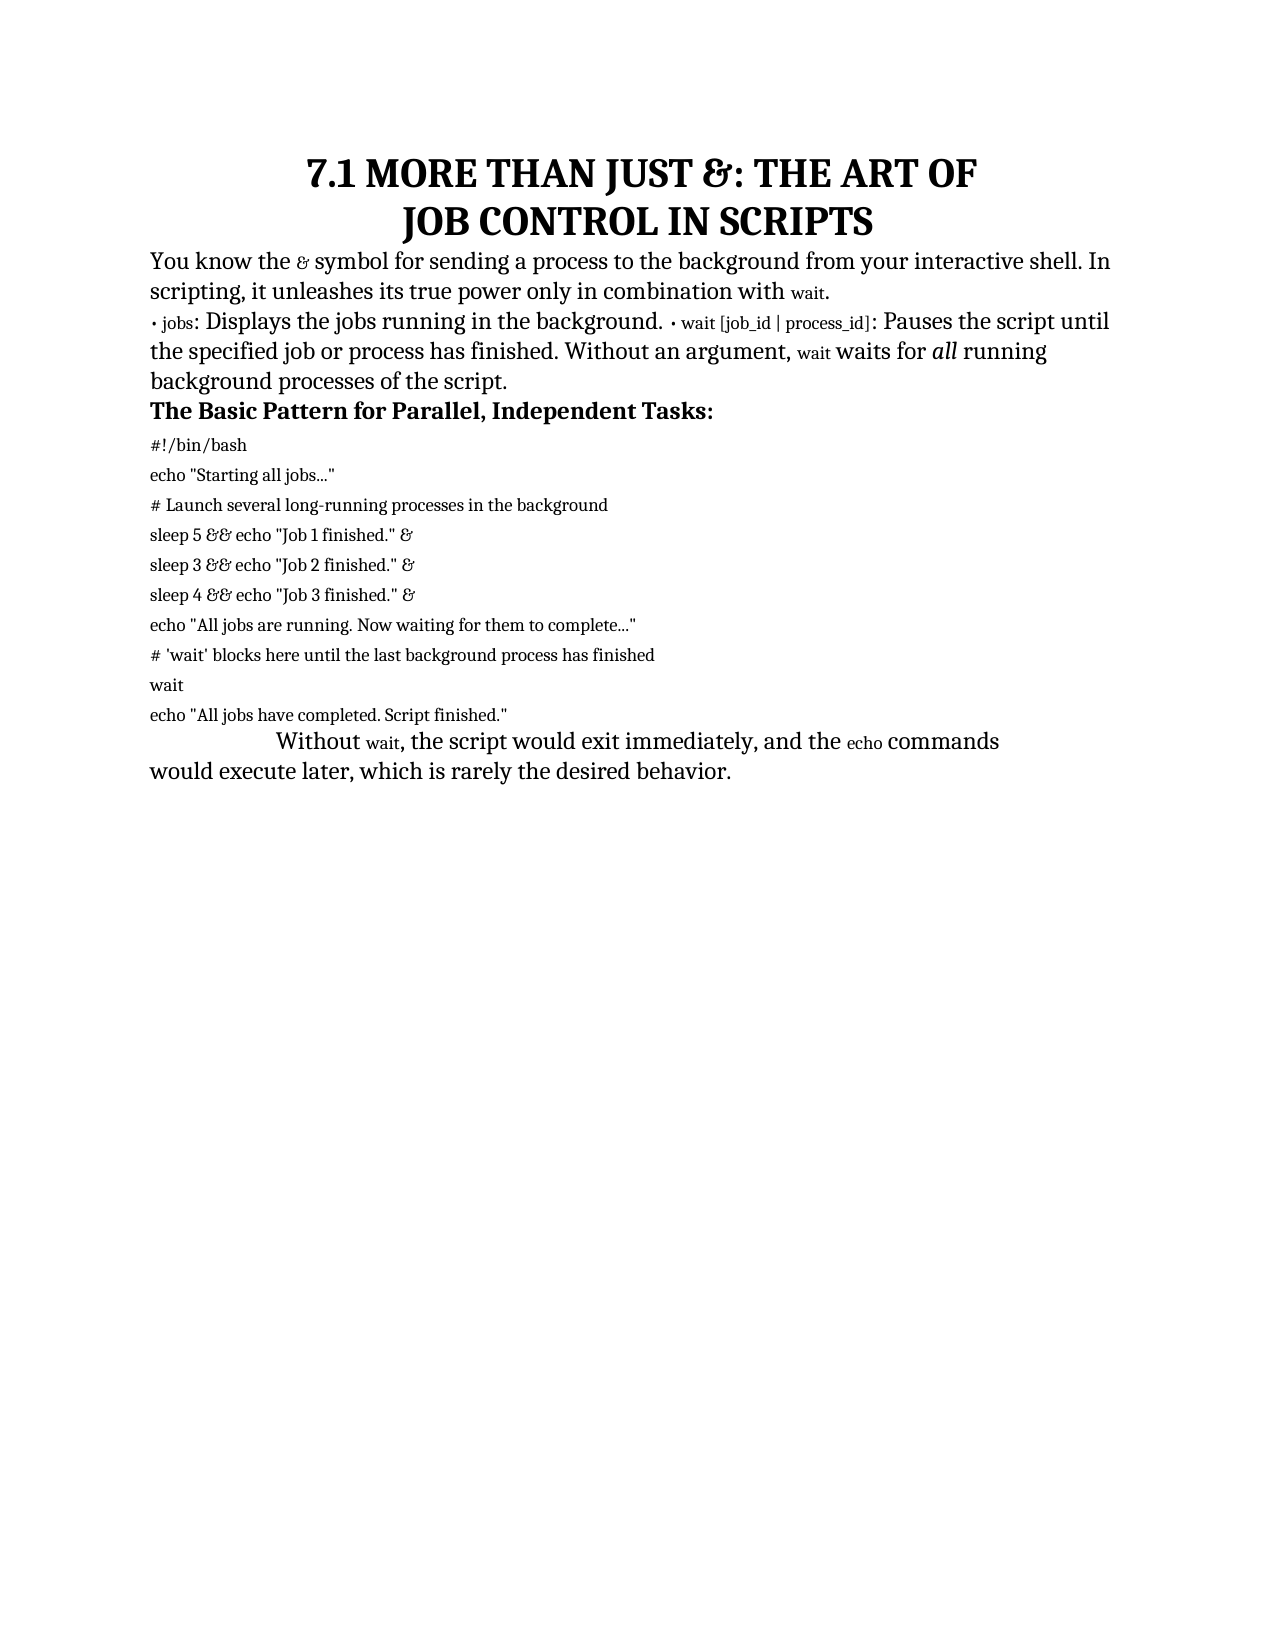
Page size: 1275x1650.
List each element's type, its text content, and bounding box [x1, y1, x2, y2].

text 7.1 MORE THAN JUST &: THE ART OF [150, 150, 1125, 198]
text JOB CONTROL IN SCRIPTS [150, 198, 1125, 246]
text sleep 5 && echo "Job 1 finished." & [150, 516, 1125, 546]
text You know the & symbol for sending a process to the background from your interactive shell. In scripting, it unleashes its true power only in combination with wait. [150, 246, 1125, 306]
text echo "Starting all jobs..." [150, 456, 1125, 486]
text • jobs: Displays the jobs running in the background. • wait [job_id | process_id]: Pauses the script until the specified job or process has finished. Without an argument, wait waits for all running background processes of the script. [150, 306, 1125, 396]
text echo "All jobs are running. Now waiting for them to complete..." [150, 606, 1125, 636]
text # 'wait' blocks here until the last background process has finished [150, 636, 1125, 666]
text wait [150, 666, 1125, 696]
text sleep 4 && echo "Job 3 finished." & [150, 576, 1125, 606]
text echo "All jobs have completed. Script finished." [150, 696, 1125, 726]
text Without wait, the script would exit immediately, and the echo commands [150, 726, 1125, 756]
text # Launch several long-running processes in the background [150, 486, 1125, 516]
text The Basic Pattern for Parallel, Independent Tasks: [150, 396, 1125, 426]
text #!/bin/bash [150, 426, 1125, 456]
text sleep 3 && echo "Job 2 finished." & [150, 546, 1125, 576]
text would execute later, which is rarely the desired behavior. [150, 756, 1125, 786]
